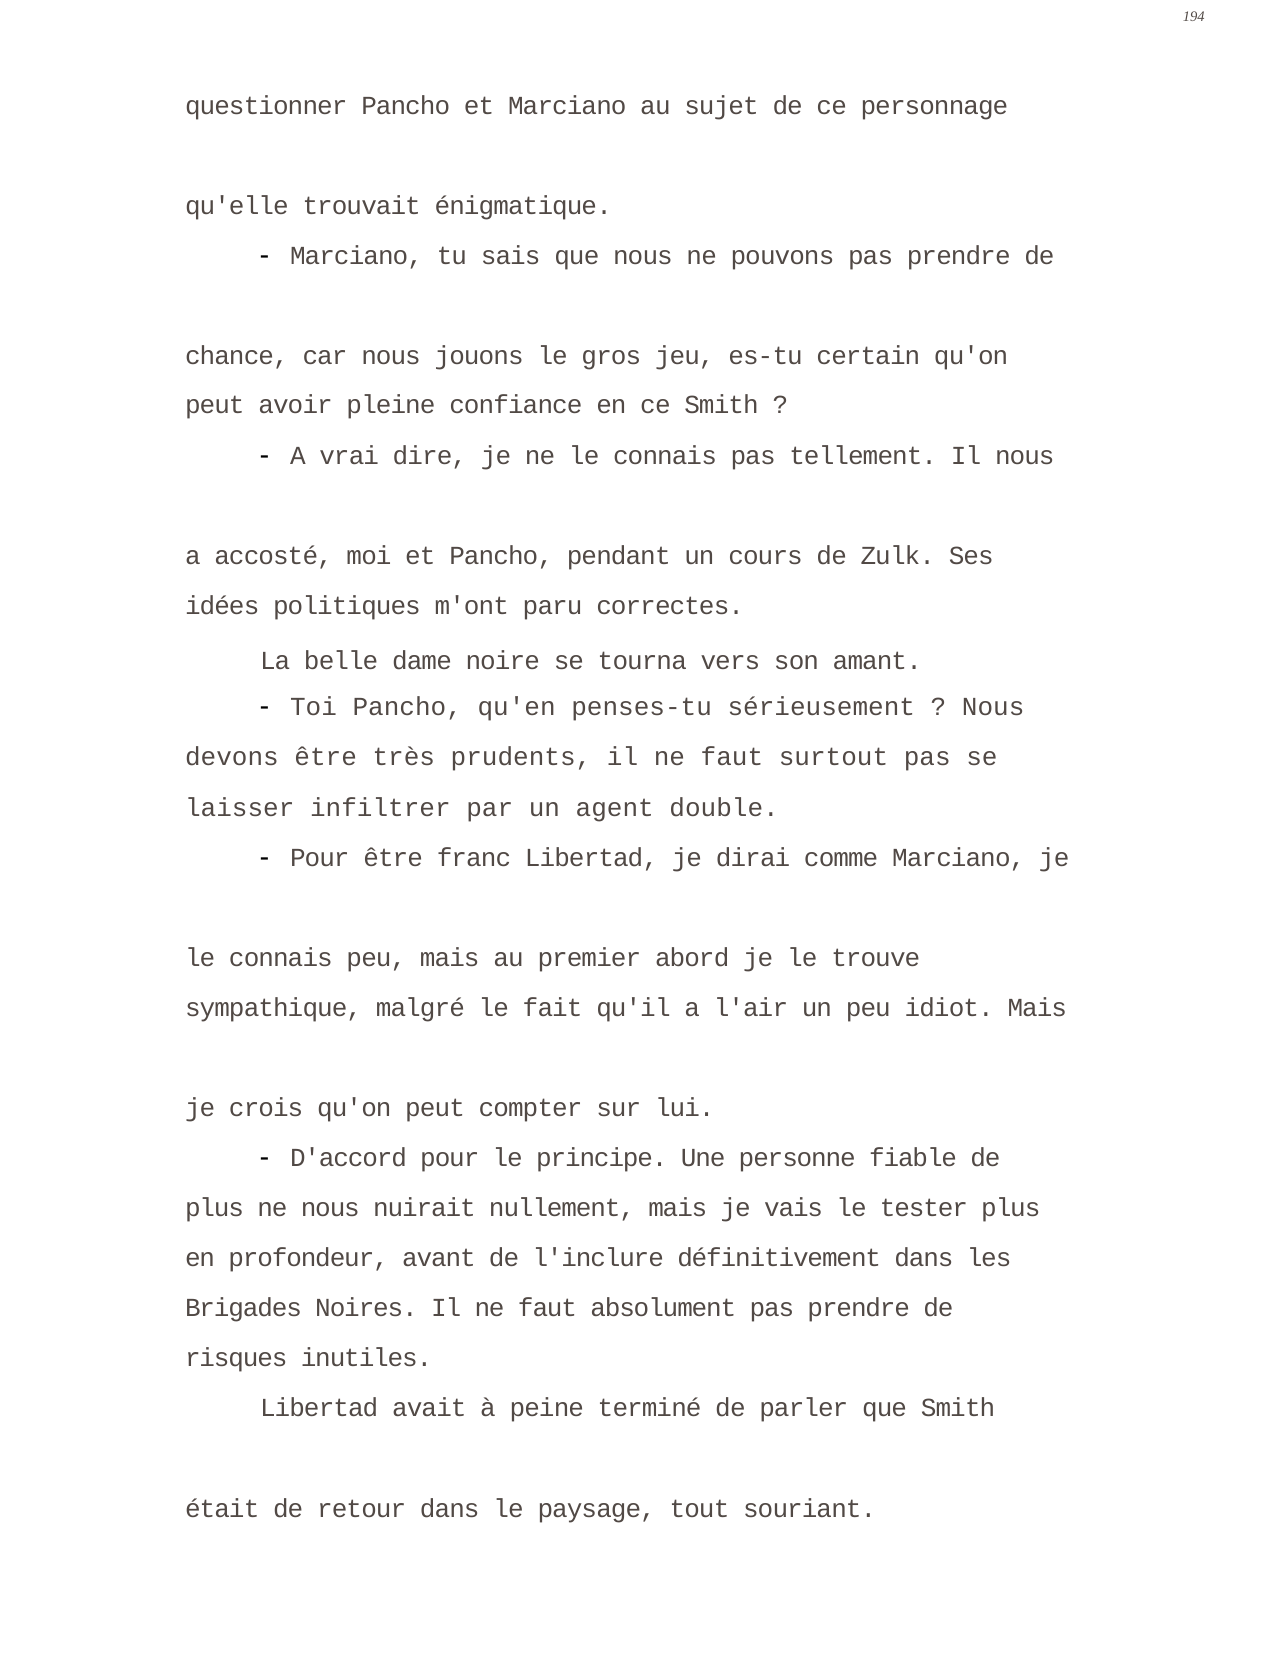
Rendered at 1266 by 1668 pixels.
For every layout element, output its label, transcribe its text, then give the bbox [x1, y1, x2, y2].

text Libertad avait à peine terminé de parler que Smith était de retour dans le paysage, tout souriant. [185, 1377, 1002, 1527]
list Marciano, tu sais que nous ne pouvons pas prendre de chance, car nous jouons le gros jeu, es-tu certain qu'on peut avoir pleine confiance en ce Smith ? [185, 224, 1055, 424]
list A vrai dire, je ne le connais pas tellement. Il nous a accosté, moi et Pancho, pendant un cours de Zulk. Ses idées politiques m'ont paru correctes. [185, 424, 1055, 624]
text La belle dame noire se tourna vers son amant. [260, 648, 1077, 674]
text questionner Pancho et Marciano au sujet de ce personnage qu'elle trouvait énigmatique. [185, 74, 1017, 224]
list D'accord pour le principe. Une personne fiable de plus ne nous nuirait nullement, mais je vais le tester plus en profondeur, avant de l'inclure définitivement dans les Brigades Noires. Il ne faut absolument pas prendre de risques inutiles. [185, 1126, 1055, 1376]
list Pour être franc Libertad, je dirai comme Marciano, je le connais peu, mais au premier abord je le trouve sympathique, malgré le fait qu'il a l'air un peu idiot. Mais je crois qu'on peut compter sur lui. [185, 826, 1070, 1126]
list Toi Pancho, qu'en penses-tu sérieusement ? Nous devons être très prudents, il ne faut surtout pas se laisser infiltrer par un agent double. [185, 676, 1070, 826]
